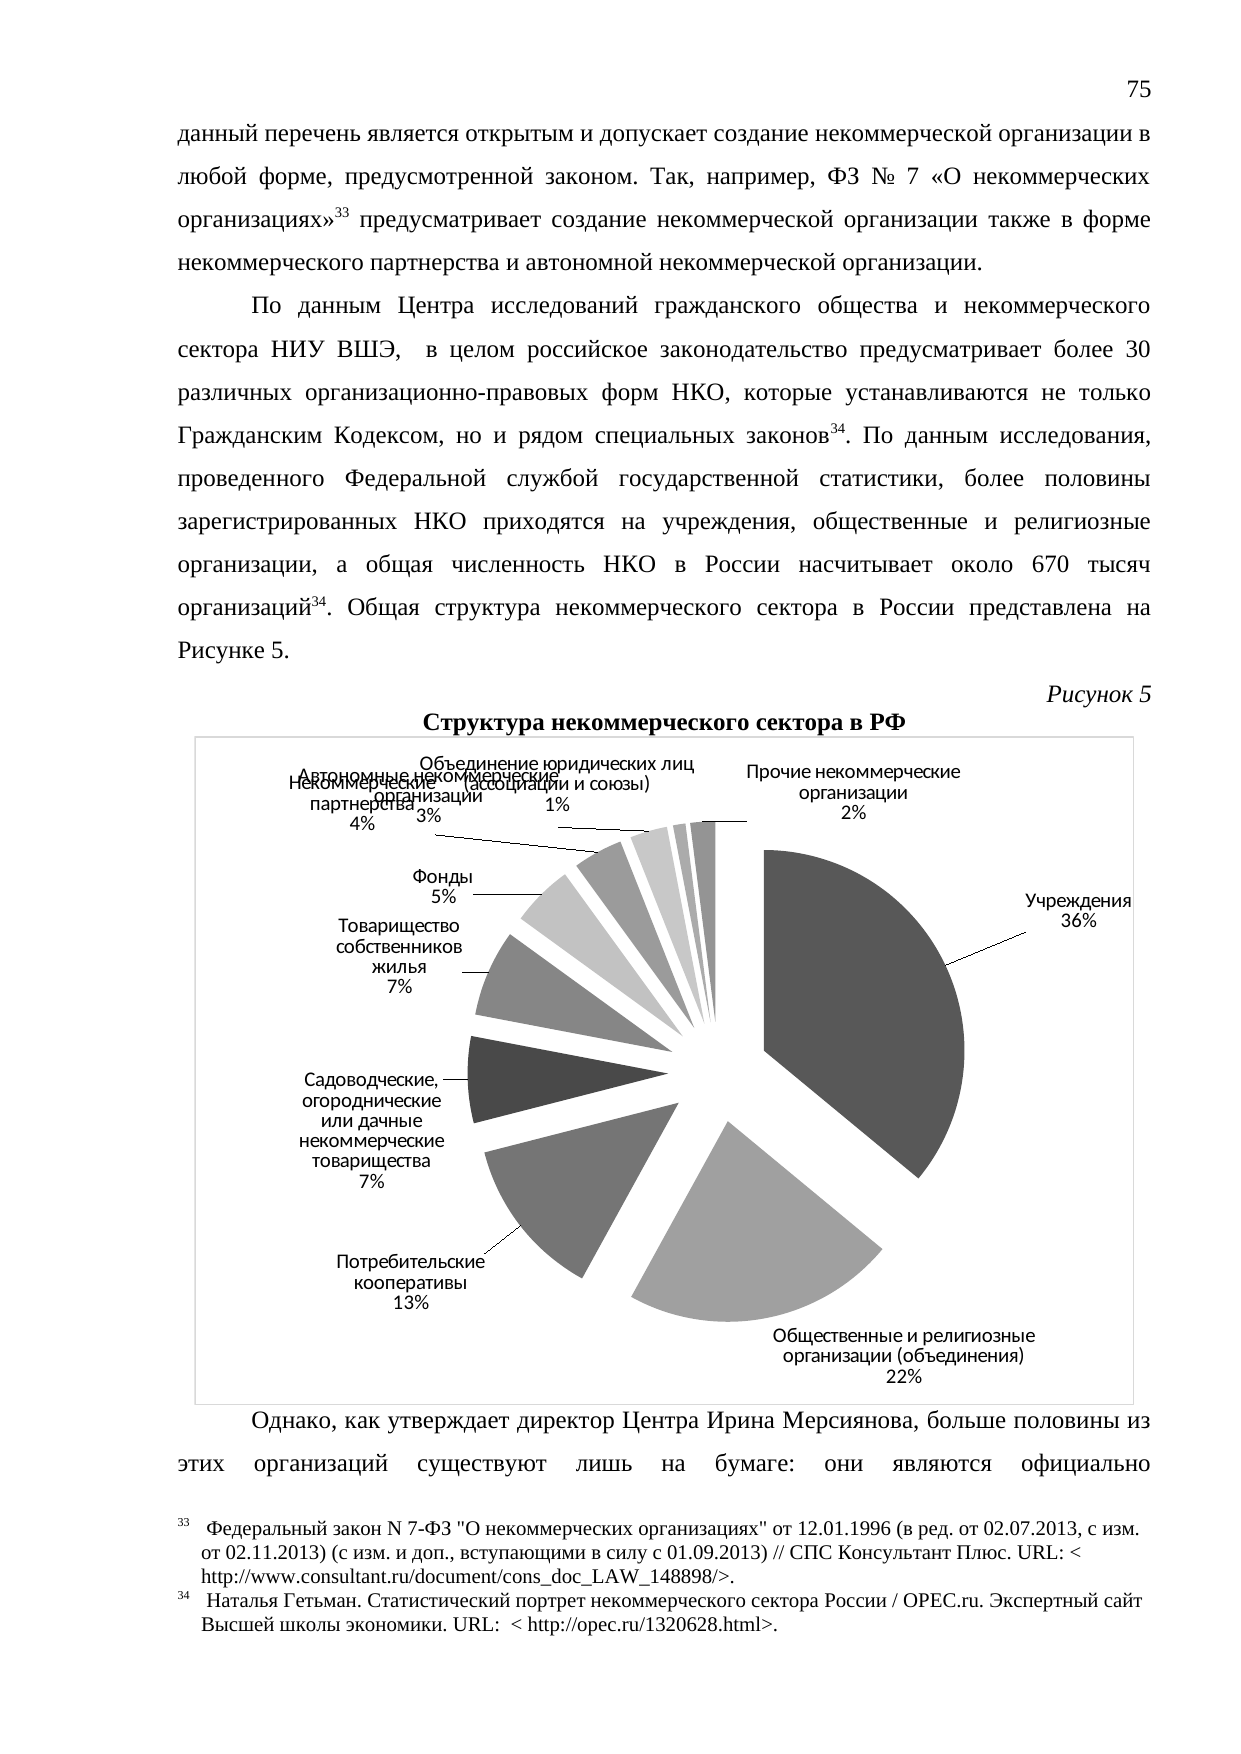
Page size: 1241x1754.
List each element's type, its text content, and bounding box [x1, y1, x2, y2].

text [177, 118, 1152, 276]
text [177, 1405, 1152, 1477]
text По данным Центра исследований гражданского общества и некоммерческого сектора НИУ ВШЭ, в целом российское законодательство предусматривает более 30 различных организационно-правовых форм НКО, которые устанавливаются не только Гражданским Кодексом, но и рядом специальных законов. По данным исследования, проведенного Федеральной службой государственной статистики, более половины зарегистрированных НКО приходятся на учреждения, общественные и религиозные организации, а общая численность НКО в России насчитывает около 670 тысяч организаций34. Общая структура некоммерческого сектора в России представлена на Рисунке 5. [177, 291, 1152, 664]
text Рисунок 5 [177, 679, 1152, 707]
text Структура некоммерческого сектора в РФ [177, 707, 1152, 736]
